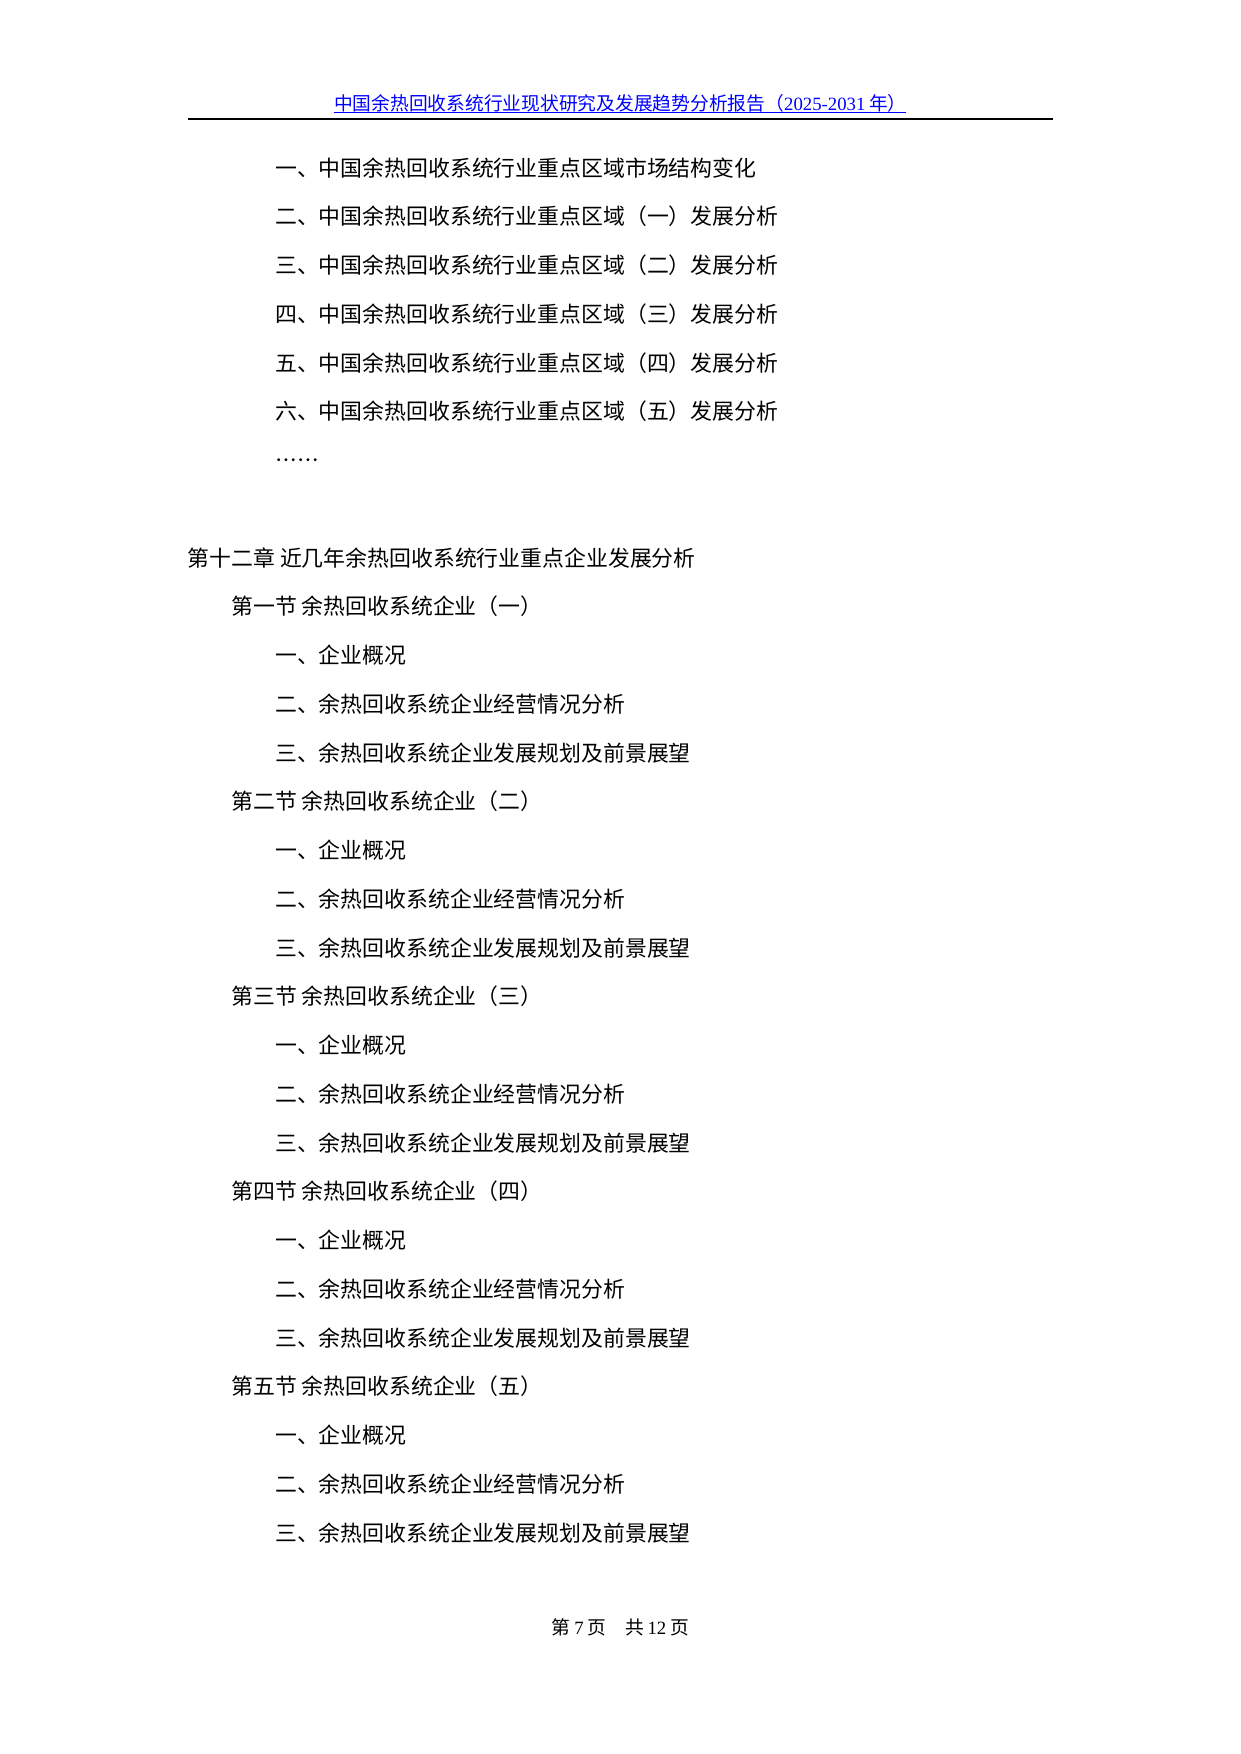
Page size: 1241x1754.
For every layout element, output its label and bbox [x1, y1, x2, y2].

text [187, 150, 1053, 1548]
